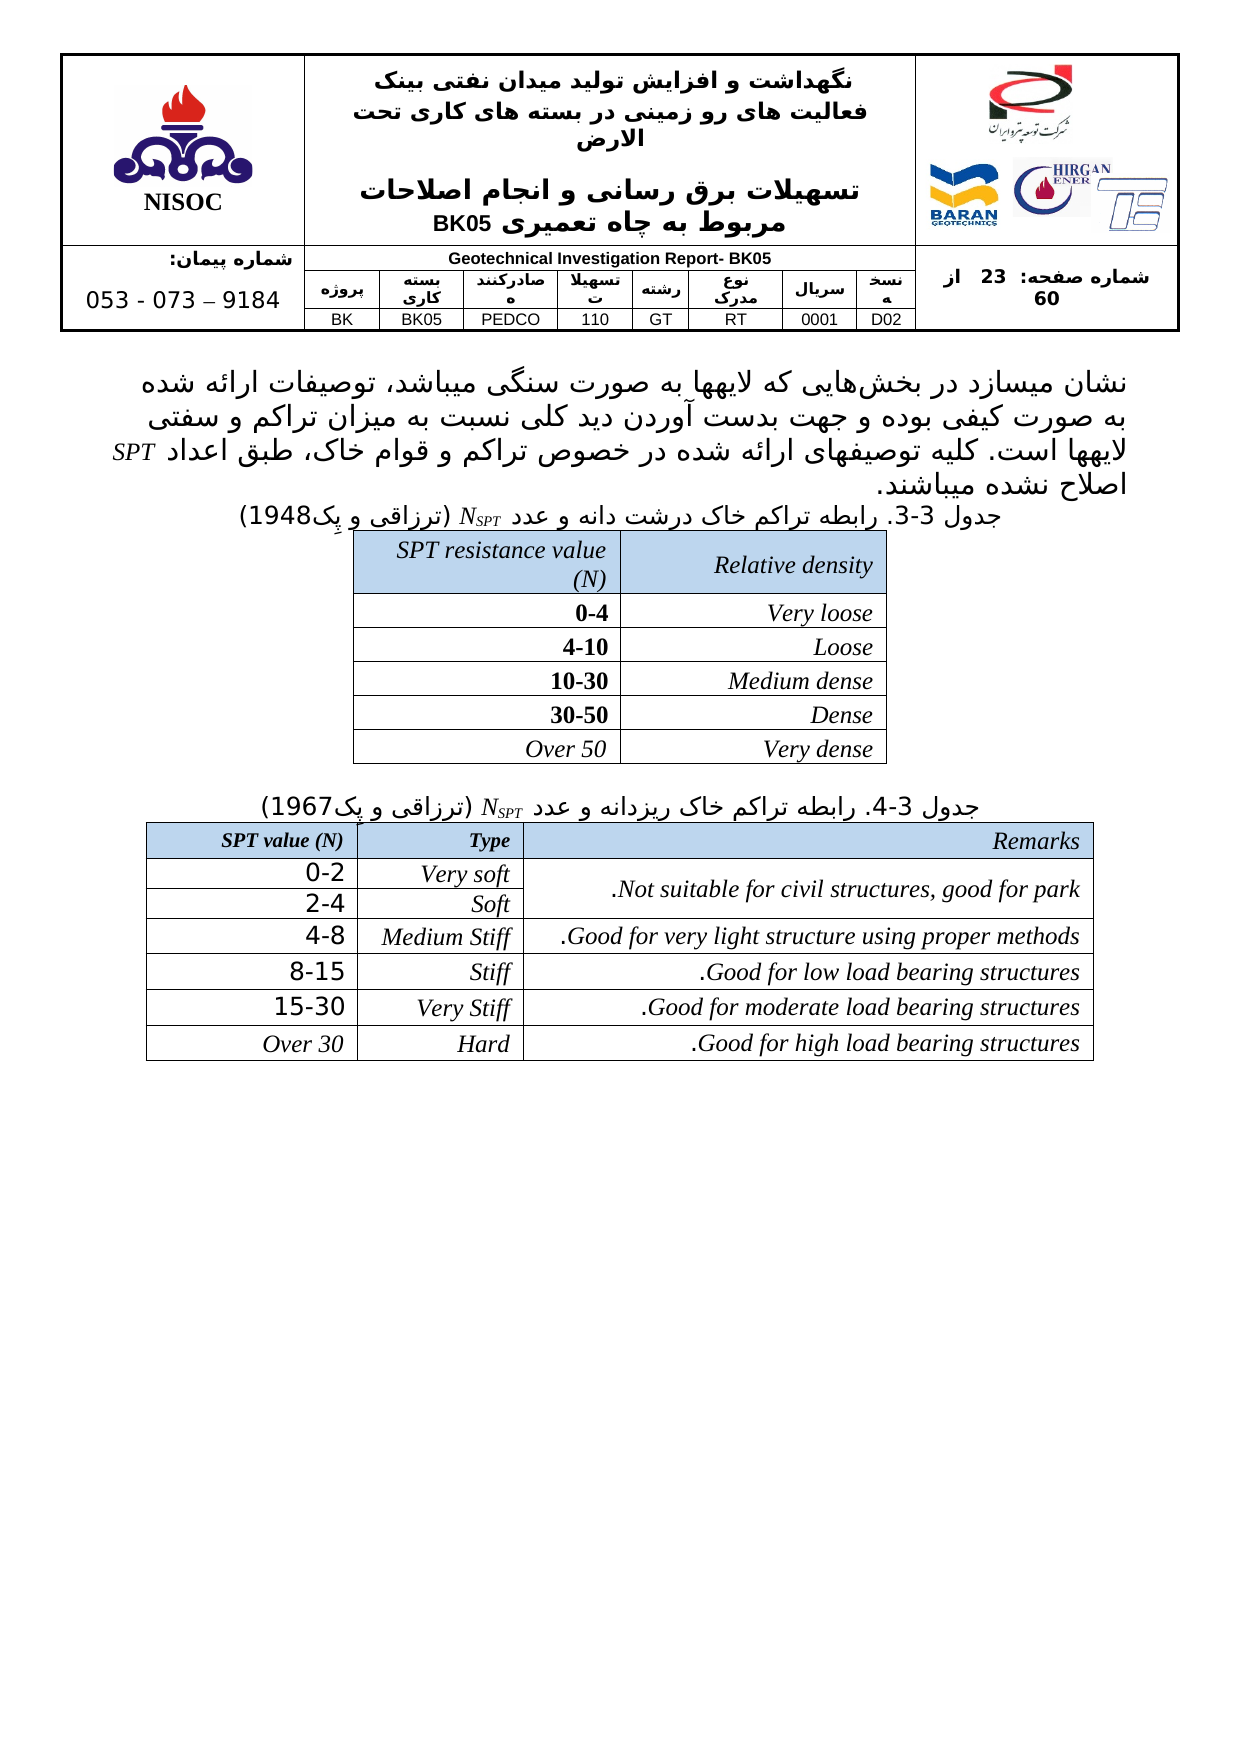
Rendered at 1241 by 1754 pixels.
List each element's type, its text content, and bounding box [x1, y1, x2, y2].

picture [113, 85, 253, 187]
table_cell Medium dense [621, 662, 886, 695]
table_cell 4-10 [354, 628, 620, 661]
table_cell Good for high load bearing structures. [524, 1026, 1093, 1060]
table_cell Over 30 [147, 1026, 357, 1060]
table_cell Good for very light structure using proper methods. [524, 919, 1093, 953]
table_cell Good for low load bearing structures. [524, 954, 1093, 989]
table_cell Stiff [358, 954, 523, 989]
table_cell 0-4 [354, 594, 620, 627]
table_cell Very Stiff [358, 990, 523, 1024]
picture [1012, 157, 1113, 217]
table_cell Very loose [621, 594, 886, 627]
table_cell 0-2 [147, 859, 357, 888]
picture [988, 64, 1073, 144]
table_cell Dense [621, 696, 886, 729]
picture [925, 159, 1001, 230]
table_cell 2-4 [147, 889, 357, 918]
table_cell Good for moderate load bearing structures. [524, 990, 1093, 1024]
table_cell 15-30 [147, 990, 357, 1024]
table_cell Very soft [358, 859, 523, 888]
table_cell 10-30 [354, 662, 620, 695]
table_cell Medium Stiff [358, 919, 523, 953]
table_cell Soft [358, 889, 523, 918]
table_cell 4-8 [147, 919, 357, 953]
table_header Relative density [621, 531, 886, 593]
table_cell 8-15 [147, 954, 357, 989]
table_cell Loose [621, 628, 886, 661]
table_cell Not suitable for civil structures, good for park. [524, 859, 1093, 918]
table_cell Over 50 [354, 730, 620, 763]
text جدول 3-4. رابطه تراکم خاک ریزدانه و عدد NSPT (ترزاقی و پِک1967) [112, 792, 1128, 822]
table_header SPT value (N) [147, 823, 357, 858]
table_cell Very dense [621, 730, 886, 763]
table_header Remarks [524, 823, 1093, 858]
table_header Type [358, 823, 523, 858]
table_header SPT resistance value (N) [354, 531, 620, 593]
table_cell 30-50 [354, 696, 620, 729]
text جدول 3-3. رابطه تراکم خاک درشت دانه و عدد NSPT (ترزاقی و پِک1948) [112, 501, 1128, 530]
table_cell Hard [358, 1026, 523, 1060]
